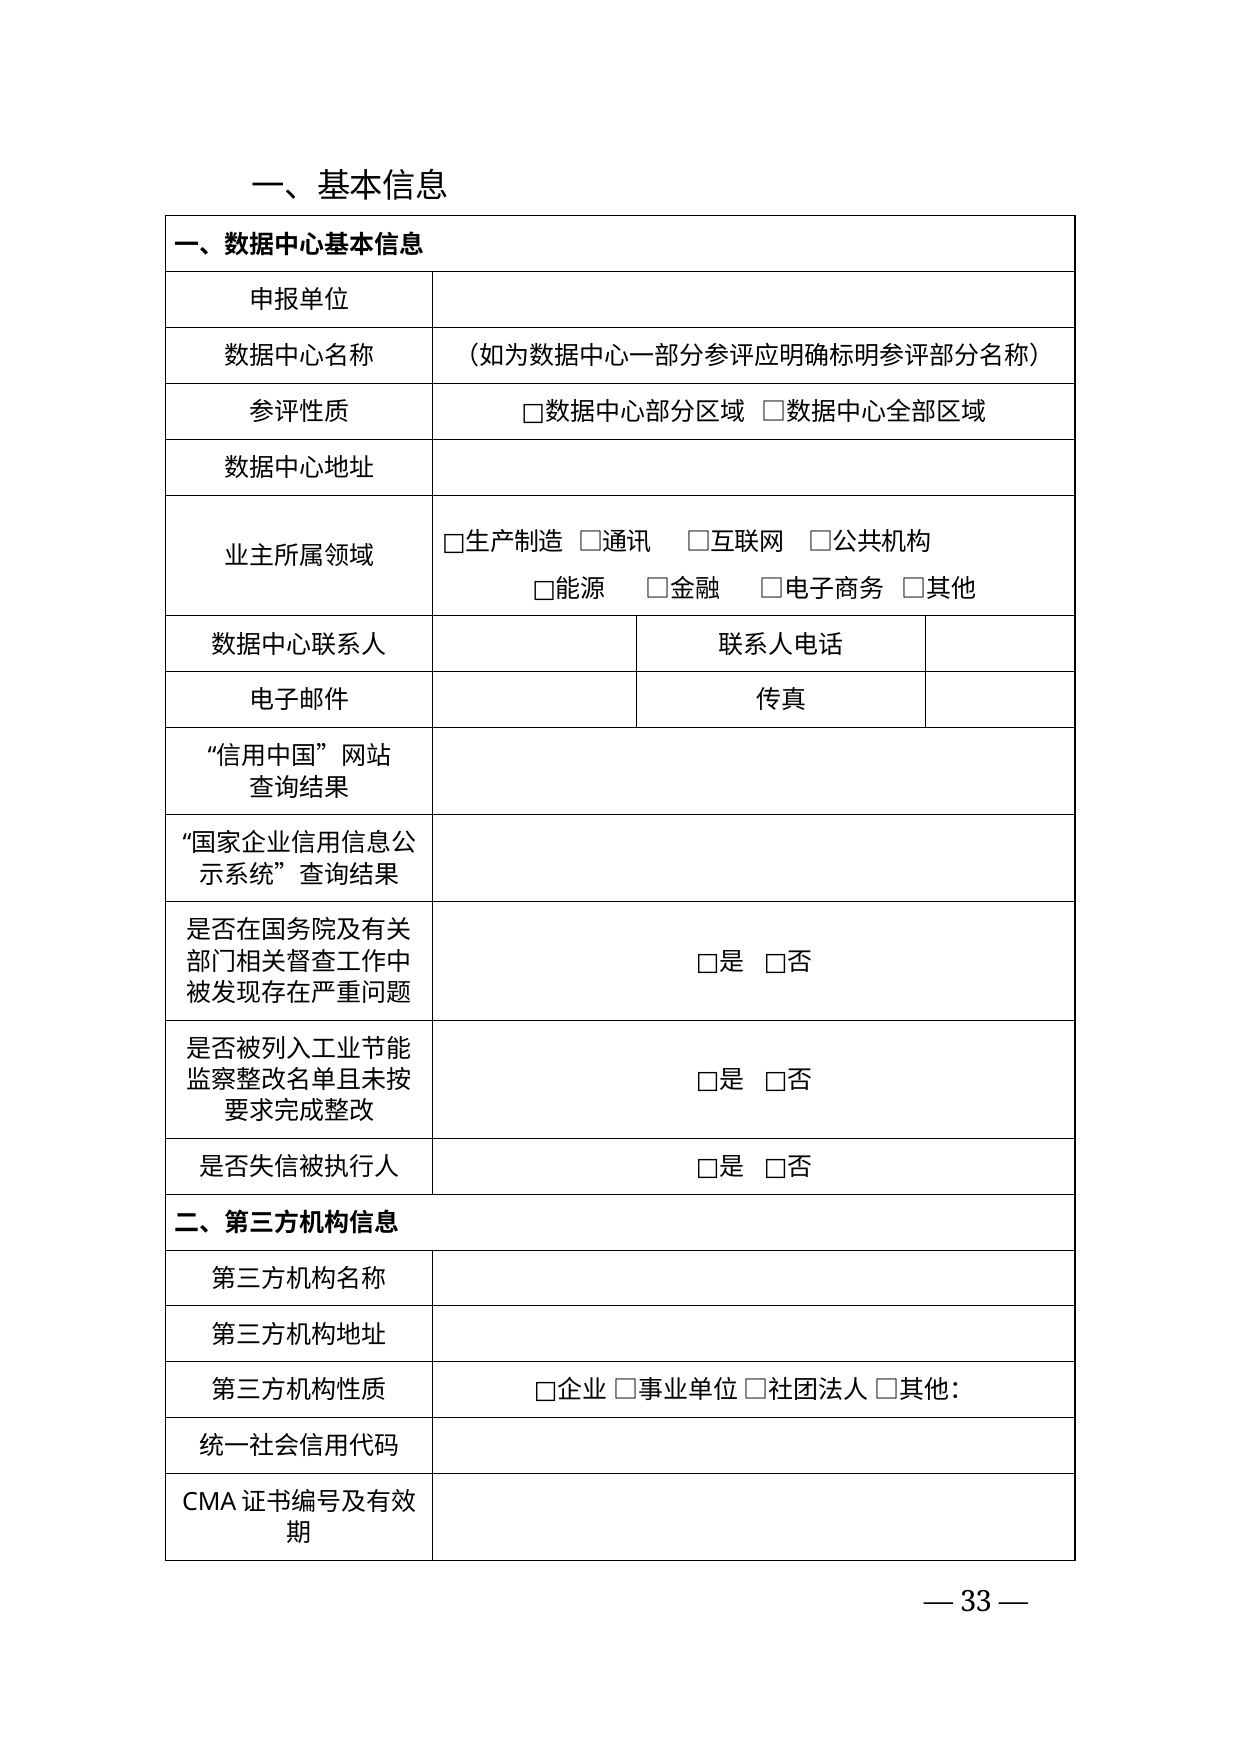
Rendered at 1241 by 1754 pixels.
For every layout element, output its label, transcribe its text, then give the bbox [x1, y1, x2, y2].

table_cell [433, 272, 1074, 327]
table_cell 第三方机构名称 [166, 1251, 432, 1305]
table_cell [433, 1418, 1074, 1473]
table_cell □是 □否 [433, 1021, 1074, 1138]
table_cell [433, 440, 1074, 494]
table_cell 是否失信被执行人 [166, 1139, 432, 1194]
table_cell CMA证书编号及有效期 [166, 1474, 432, 1560]
table_cell “国家企业信用信息公示系统”查询结果 [166, 815, 432, 901]
table_cell □数据中心部分区域 □数据中心全部区域 [433, 384, 1074, 439]
table_cell 二、第三方机构信息 [166, 1195, 1074, 1249]
table_cell “信用中国”网站 查询结果 [166, 728, 432, 814]
table_cell [433, 616, 636, 671]
table_cell 传真 [637, 672, 925, 727]
table_cell 统一社会信用代码 [166, 1418, 432, 1473]
table_cell 参评性质 [166, 384, 432, 439]
table_cell [433, 672, 636, 727]
table_cell 是否在国务院及有关部门相关督查工作中被发现存在严重问题 [166, 902, 432, 1019]
table_cell □是 □否 [433, 902, 1074, 1019]
table_cell 数据中心地址 [166, 440, 432, 494]
table_header 一、数据中心基本信息 [166, 216, 1074, 271]
table_cell 第三方机构地址 [166, 1306, 432, 1361]
table_cell 数据中心联系人 [166, 616, 432, 671]
table_cell [433, 1306, 1074, 1361]
table_cell 申报单位 [166, 272, 432, 327]
table_cell [433, 1251, 1074, 1305]
table_cell [433, 1474, 1074, 1560]
table_cell 数据中心名称 [166, 328, 432, 383]
table_cell 电子邮件 [166, 672, 432, 727]
table_cell [926, 616, 1074, 671]
table_cell [433, 815, 1074, 901]
table_cell 业主所属领域 [166, 496, 432, 615]
table_cell 第三方机构性质 [166, 1362, 432, 1417]
table_cell [926, 672, 1074, 727]
table_cell （如为数据中心一部分参评应明确标明参评部分名称） [433, 328, 1074, 383]
table_cell □是 □否 [433, 1139, 1074, 1194]
table_cell □生产制造 □通讯 □互联网 □公共机构 □能源 □金融 □电子商务 □其他 [433, 496, 1074, 615]
table_cell □企业 □事业单位 □社团法人 □其他： [433, 1362, 1074, 1417]
table_cell 联系人电话 [637, 616, 925, 671]
text 一、基本信息 [187, 150, 1053, 215]
table_cell 是否被列入工业节能监察整改名单且未按要求完成整改 [166, 1021, 432, 1138]
table_cell [433, 728, 1074, 814]
